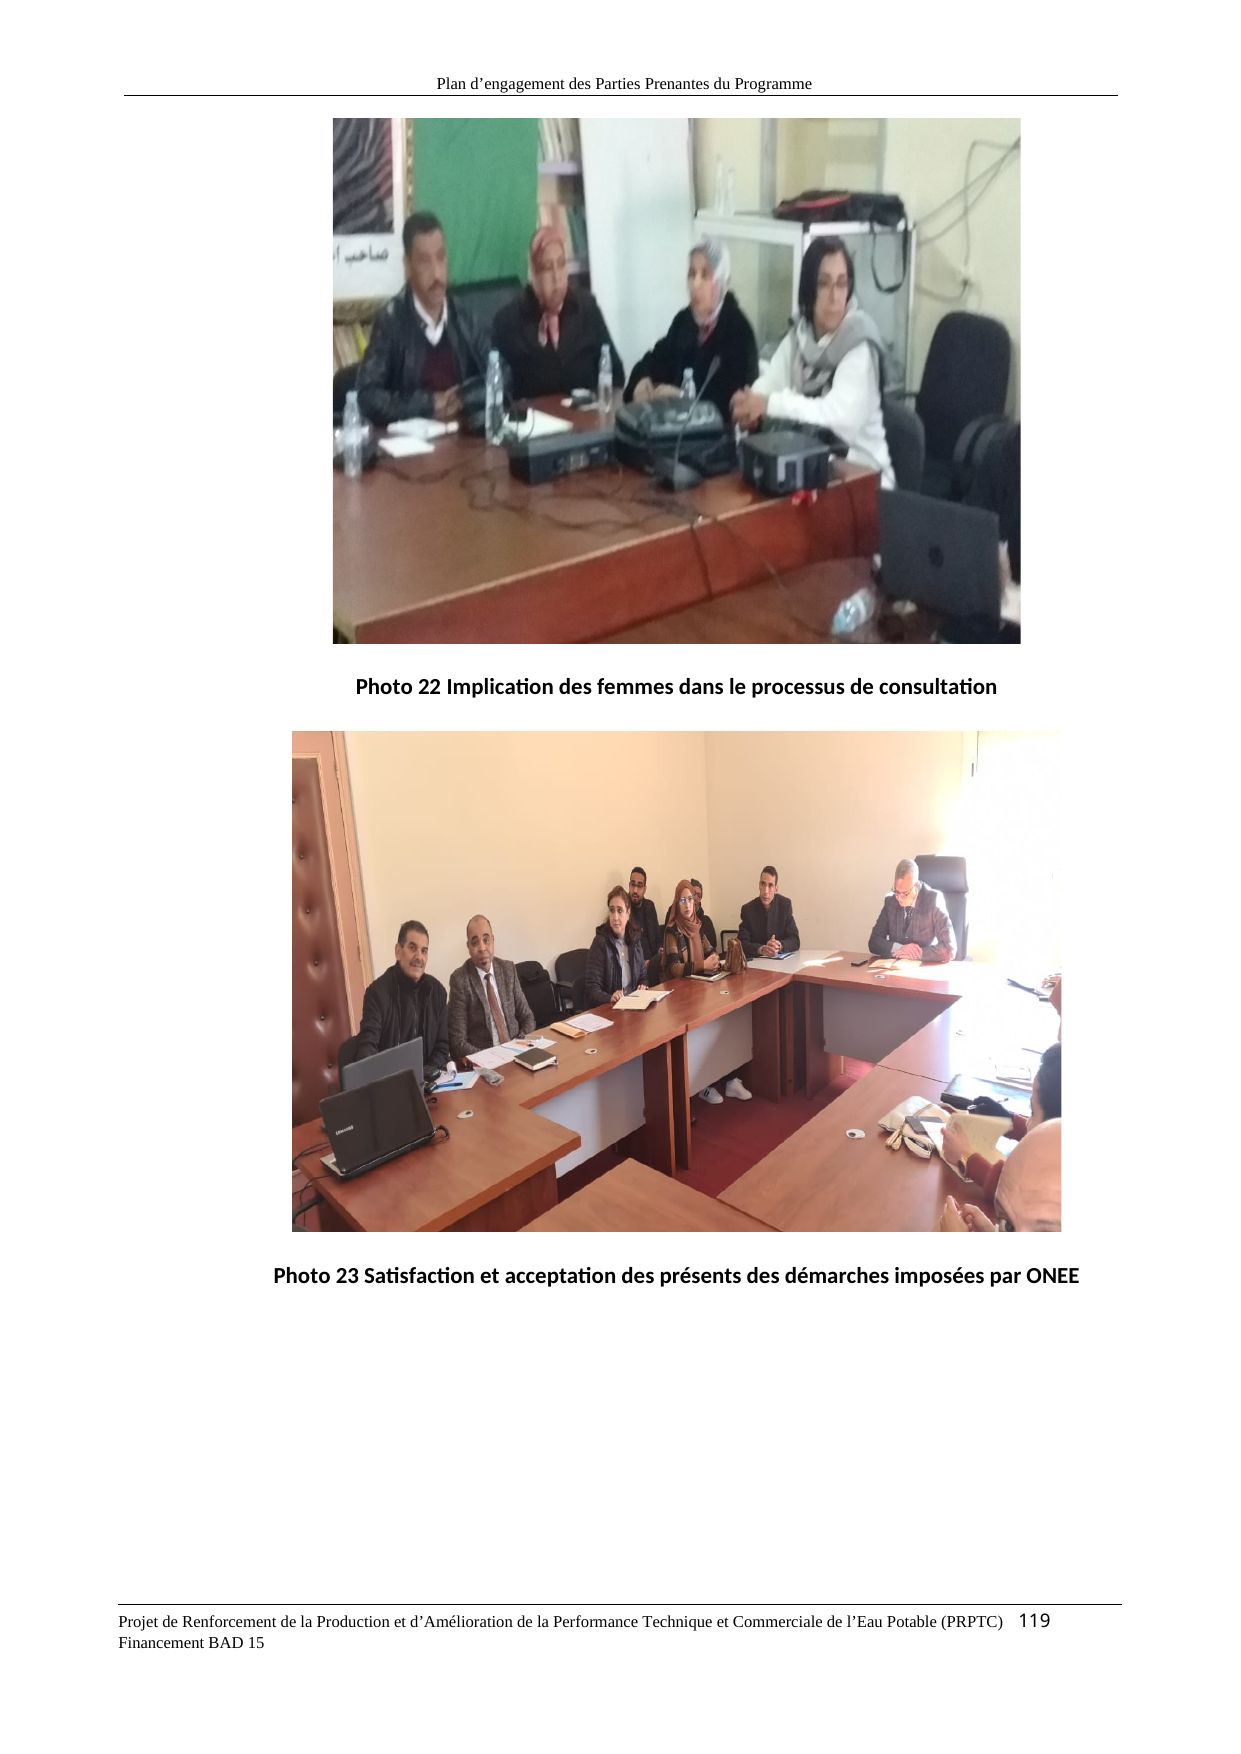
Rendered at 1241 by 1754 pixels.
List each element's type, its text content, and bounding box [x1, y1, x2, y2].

picture [292, 731, 1062, 1232]
picture [332, 118, 1021, 644]
text Photo 22 Implication des femmes dans le processus de consultation [232, 672, 1122, 700]
text Photo 23 Satisfaction et acceptation des présents des démarches imposées par ONEE [232, 1261, 1122, 1289]
